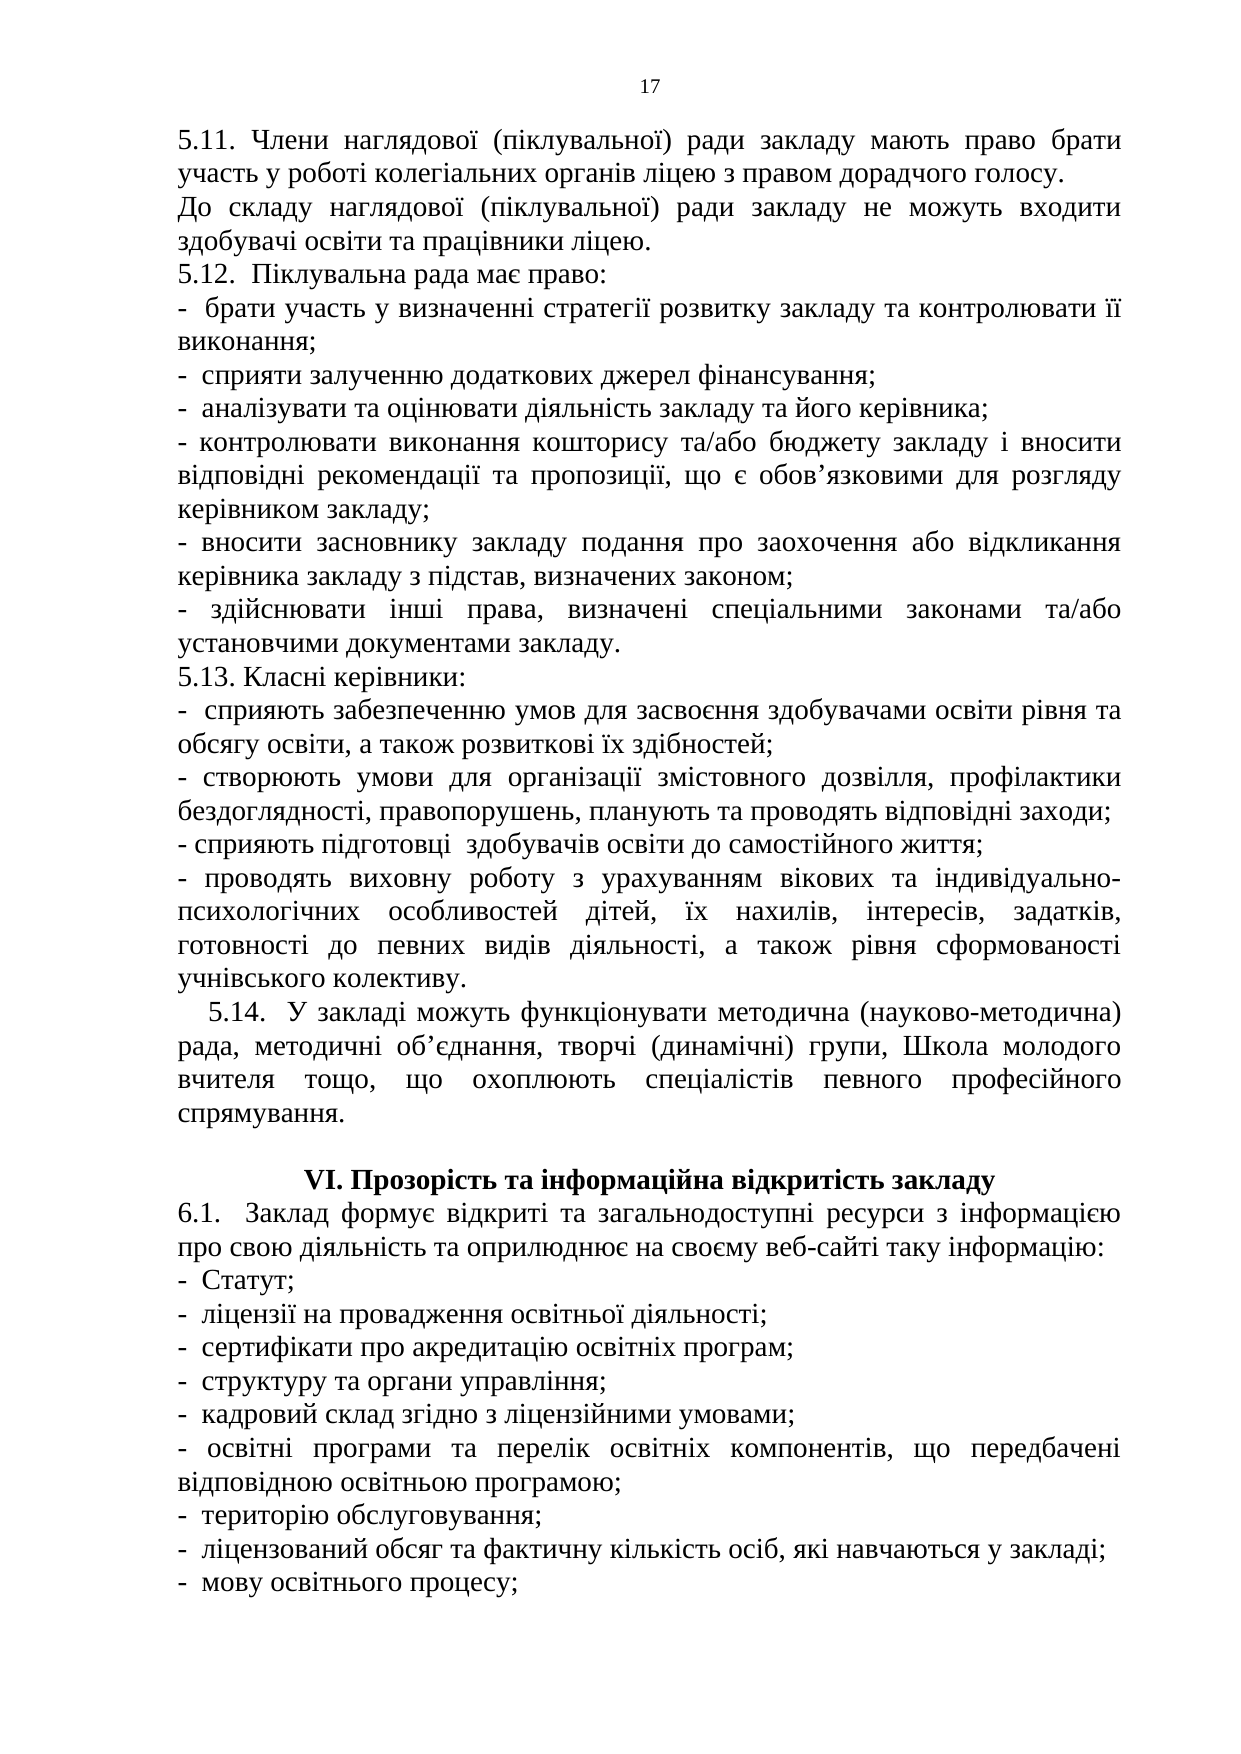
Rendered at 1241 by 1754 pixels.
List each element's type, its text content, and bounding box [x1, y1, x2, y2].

text 6.1. Заклад формує відкриті та загальнодоступні ресурси з інформацією про свою діяльність та оприлюднює на своєму веб-сайті таку інформацію: [177, 1195, 1122, 1262]
text - структуру та органи управління; [177, 1363, 1122, 1397]
text - сприяти залученню додаткових джерел фінансування; [177, 357, 1122, 390]
text - мову освітнього процесу; [177, 1564, 1122, 1598]
text 5.11. Члени наглядової (піклувальної) ради закладу мають право брати участь у роботі колегіальних органів ліцею з правом дорадчого голосу. [177, 122, 1122, 189]
text - ліцензований обсяг та фактичну кількість осіб, які навчаються у закладі; [177, 1531, 1122, 1564]
text - сертифікати про акредитацію освітніх програм; [177, 1329, 1122, 1363]
text 5.13. Класні керівники: [177, 659, 1122, 692]
text - освітні програми та перелік освітніх компонентів, що передбачені відповідною освітньою програмою; [177, 1430, 1122, 1497]
text - проводять виховну роботу з урахуванням вікових та індивідуально-психологічних особливостей дітей, їх нахилів, інтересів, задатків, готовності до певних видів діяльності, а також рівня сформованості учнівського колективу. [177, 860, 1122, 994]
text - Статут; [177, 1262, 1122, 1296]
text - контролювати виконання кошторису та/або бюджету закладу і вносити відповідні рекомендації та пропозиції, що є обов’язковими для розгляду керівником закладу; [177, 424, 1122, 524]
text - сприяють забезпеченню умов для засвоєння здобувачами освіти рівня та обсягу освіти, а також розвиткові їх здібностей; [177, 692, 1122, 759]
text - здійснювати інші права, визначені спеціальними законами та/або установчими документами закладу. [177, 592, 1122, 659]
text 5.12. Піклувальна рада має право: [177, 256, 1122, 290]
text - територію обслуговування; [177, 1497, 1122, 1531]
text - ліцензії на провадження освітньої діяльності; [177, 1296, 1122, 1329]
text - сприяють підготовці здобувачів освіти до самостійного життя; [177, 826, 1122, 860]
text - створюють умови для організації змістовного дозвілля, профілактики бездоглядності, правопорушень, планують та проводять відповідні заходи; [177, 759, 1122, 826]
text - вносити засновнику закладу подання про заохочення або відкликання керівника закладу з підстав, визначених законом; [177, 524, 1122, 592]
text - кадровий склад згідно з ліцензійними умовами; [177, 1397, 1122, 1430]
text - аналізувати та оцінювати діяльність закладу та його керівника; [177, 390, 1122, 424]
text До складу наглядової (піклувальної) ради закладу не можуть входити здобувачі освіти та працівники ліцею. [177, 189, 1122, 256]
text 5.14. У закладі можуть функціонувати методична (науково-методична) рада, методичні об’єднання, творчі (динамічні) групи, Школа молодого вчителя тощо, що охоплюють спеціалістів певного професійного спрямування. [177, 994, 1122, 1128]
text VI. Прозорість та інформаційна відкритість закладу [177, 1162, 1122, 1195]
text - брати участь у визначенні стратегії розвитку закладу та контролювати її виконання; [177, 290, 1122, 357]
